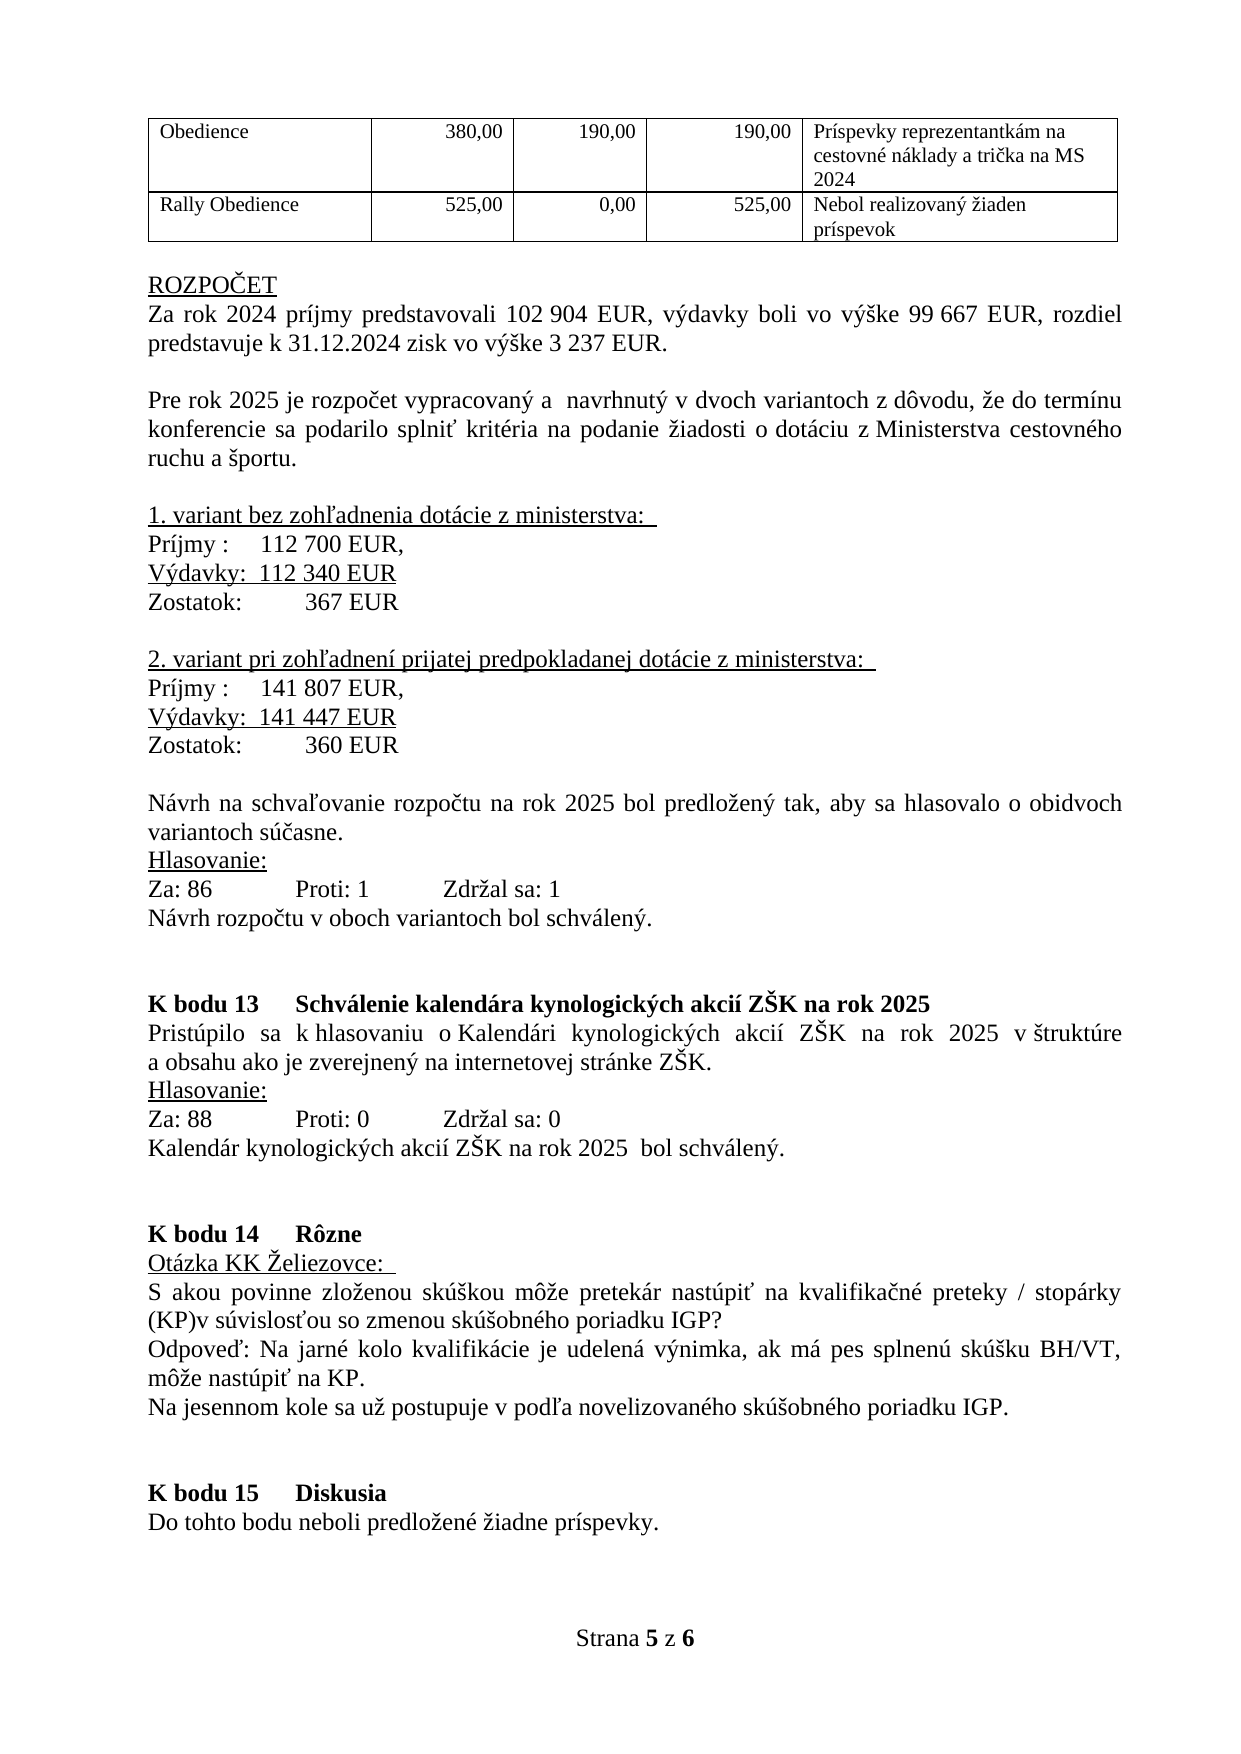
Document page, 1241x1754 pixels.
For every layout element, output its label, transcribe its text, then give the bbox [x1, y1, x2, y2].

text 1. variant bez zohľadnenia dotácie z ministerstva: [148, 500, 1122, 529]
text Za: 86 Proti: 1 Zdržal sa: 1 [148, 874, 1122, 903]
table_cell Nebol realizovaný žiaden príspevok [803, 193, 1117, 241]
table_cell 380,00 [372, 119, 513, 191]
table_cell 190,00 [514, 119, 646, 191]
text Pre rok 2025 je rozpočet vypracovaný a navrhnutý v dvoch variantoch z dôvodu, že do termínu konferencie sa podarilo splniť kritéria na podanie žiadosti o dotáciu z Ministerstva cestovného ruchu a športu. [148, 385, 1122, 472]
table_cell 190,00 [647, 119, 802, 191]
text Do tohto bodu neboli predložené žiadne príspevky. [148, 1507, 1122, 1535]
text Hlasovanie: [148, 845, 1122, 874]
text 2. variant pri zohľadnení prijatej predpokladanej dotácie z ministerstva: [148, 644, 1122, 673]
list Príjmy : 141 807 EUR, [148, 673, 1122, 702]
text Hlasovanie: [148, 1075, 1122, 1104]
list Zostatok: 367 EUR [148, 587, 1122, 615]
table_cell Príspevky reprezentantkám na cestovné náklady a trička na MS 2024 [803, 119, 1117, 191]
list Výdavky: 141 447 EUR [148, 702, 1122, 730]
table_cell Rally Obedience [149, 193, 371, 241]
text Otázka KK Želiezovce: [148, 1248, 1122, 1277]
list Príjmy : 112 700 EUR, [148, 529, 1122, 558]
list Zostatok: 360 EUR [148, 730, 1122, 759]
text Kalendár kynologických akcií ZŠK na rok 2025 bol schválený. [148, 1133, 1122, 1162]
text K bodu 15 Diskusia [148, 1478, 1122, 1507]
text Na jesennom kole sa už postupuje v podľa novelizovaného skúšobného poriadku IGP. [148, 1392, 1122, 1420]
table_cell 525,00 [647, 193, 802, 241]
text Odpoveď: Na jarné kolo kvalifikácie je udelená výnimka, ak má pes splnenú skúšku BH/VT, môže nastúpiť na KP. [148, 1334, 1122, 1392]
table_cell 0,00 [514, 193, 646, 241]
table_cell 525,00 [372, 193, 513, 241]
text S akou povinne zloženou skúškou môže pretekár nastúpiť na kvalifikačné preteky / stopárky (KP)v súvislosťou so zmenou skúšobného poriadku IGP? [148, 1277, 1122, 1334]
table_cell Obedience [149, 119, 371, 191]
text ROZPOČET [148, 270, 1122, 299]
text Za: 88 Proti: 0 Zdržal sa: 0 [148, 1104, 1122, 1133]
text K bodu 14 Rôzne [148, 1219, 1122, 1248]
text K bodu 13 Schválenie kalendára kynologických akcií ZŠK na rok 2025 [148, 989, 1122, 1018]
text Za rok 2024 príjmy predstavovali 102 904 EUR, výdavky boli vo výške 99 667 EUR, rozdiel predstavuje k 31.12.2024 zisk vo výške 3 237 EUR. [148, 299, 1122, 357]
text Návrh na schvaľovanie rozpočtu na rok 2025 bol predložený tak, aby sa hlasovalo o obidvoch variantoch súčasne. [148, 788, 1122, 845]
text Návrh rozpočtu v oboch variantoch bol schválený. [148, 903, 1122, 932]
list Výdavky: 112 340 EUR [148, 558, 1122, 587]
text Pristúpilo sa k hlasovaniu o Kalendári kynologických akcií ZŠK na rok 2025 v štruktúre a obsahu ako je zverejnený na internetovej stránke ZŠK. [148, 1018, 1122, 1075]
